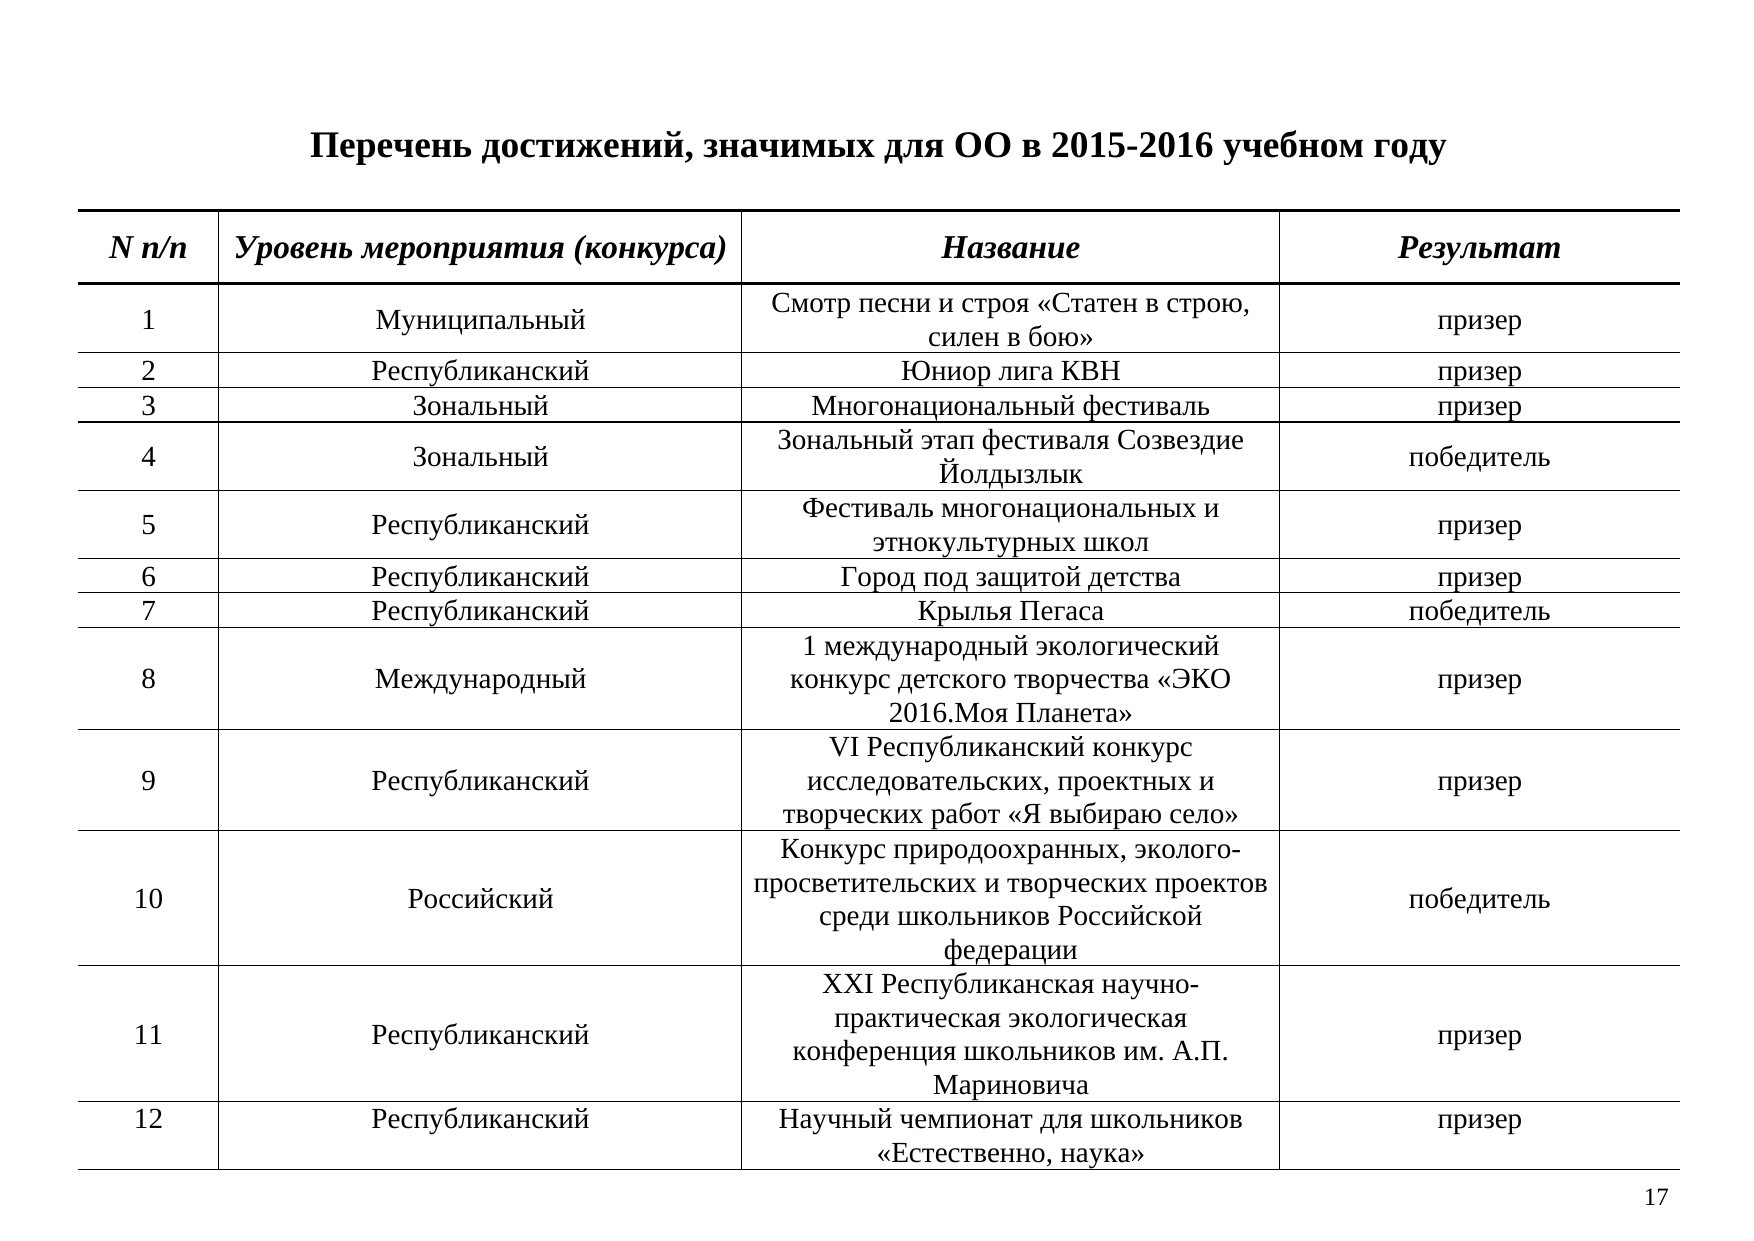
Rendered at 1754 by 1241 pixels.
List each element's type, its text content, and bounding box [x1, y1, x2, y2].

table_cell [742, 1102, 1279, 1169]
table_cell призер [1280, 966, 1680, 1101]
table_cell призер [1280, 628, 1680, 728]
table_cell 1 [78, 285, 218, 352]
table_cell 10 [78, 831, 218, 965]
text Перечень достижений, значимых для ОО в 2015-2016 учебном году [89, 122, 1668, 165]
table_cell 9 [78, 730, 218, 830]
table_cell 6 [78, 559, 218, 592]
table_cell 8 [78, 628, 218, 728]
table_header Название [742, 212, 1279, 282]
table_cell победитель [1280, 831, 1680, 965]
table_header Уровень мероприятия (конкурса) [219, 212, 741, 282]
table_cell Зональный [219, 388, 741, 421]
table_cell Смотр песни и строя «Статен в строю, силен в бою» [742, 285, 1279, 352]
table_cell Республиканский [219, 491, 741, 558]
table_cell призер [1280, 1102, 1680, 1169]
table_cell 4 [78, 423, 218, 489]
table_cell Республиканский [219, 730, 741, 830]
table_cell Международный [219, 628, 741, 728]
table_cell 3 [78, 388, 218, 421]
table_cell Крылья Пегаса [742, 593, 1279, 627]
table_cell 1 международный экологический конкурс детского творчества «ЭКО 2016.Моя Планета» [742, 628, 1279, 728]
table_cell Фестиваль многонациональных и этнокультурных школ [742, 491, 1279, 558]
table_cell Республиканский [219, 1102, 741, 1169]
table_cell призер [1280, 559, 1680, 592]
table_cell Зональный [219, 423, 741, 489]
table_cell 2 [78, 353, 218, 387]
table_cell призер [1280, 388, 1680, 421]
table_cell 11 [78, 966, 218, 1101]
table_header N п/п [78, 212, 218, 282]
table_cell призер [1280, 491, 1680, 558]
table_cell победитель [1280, 593, 1680, 627]
table_cell призер [1280, 353, 1680, 387]
table_cell Многонациональный фестиваль [742, 388, 1279, 421]
table_cell победитель [1280, 423, 1680, 489]
table_cell Город под защитой детства [742, 559, 1279, 592]
table_cell 12 [78, 1102, 218, 1169]
table_cell 5 [78, 491, 218, 558]
table_header Результат [1280, 212, 1680, 282]
table_cell Республиканский [219, 353, 741, 387]
table_cell призер [1280, 285, 1680, 352]
table_cell Российский [219, 831, 741, 965]
table_cell XХI Республиканская научно-практическая экологическая конференция школьников им. А.П. Мариновича [742, 966, 1279, 1101]
table_cell Муниципальный [219, 285, 741, 352]
table_cell Юниор лига КВН [742, 353, 1279, 387]
table_cell призер [1280, 730, 1680, 830]
table_cell Зональный этап фестиваля Созвездие Йолдызлык [742, 423, 1279, 489]
table_cell Республиканский [219, 593, 741, 627]
table_cell Республиканский [219, 559, 741, 592]
table_cell Конкурс природоохранных, эколого-просветительских и творческих проектов среди школьников Российской федерации [742, 831, 1279, 965]
table_cell Республиканский [219, 966, 741, 1101]
table_cell 7 [78, 593, 218, 627]
table_cell VI Республиканский конкурс исследовательских, проектных и творческих работ «Я выбираю село» [742, 730, 1279, 830]
